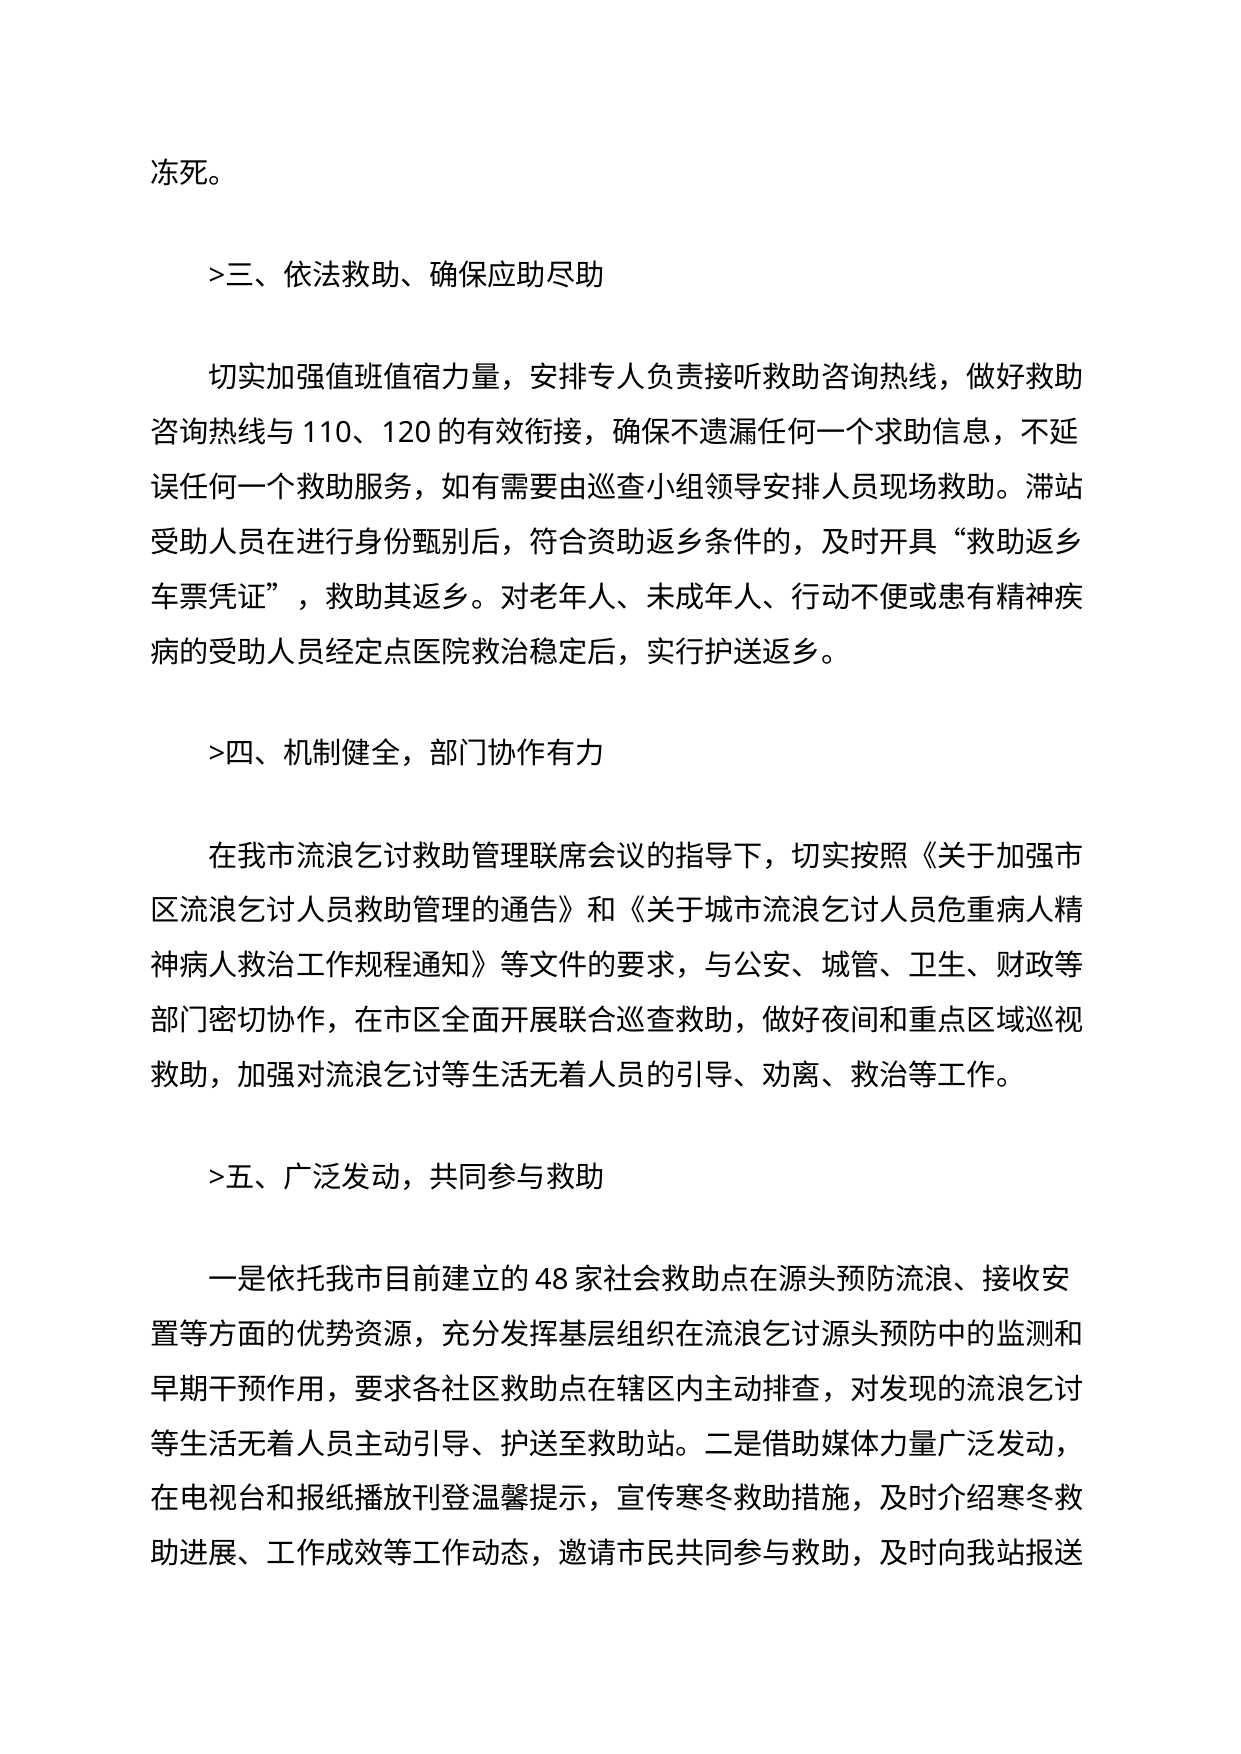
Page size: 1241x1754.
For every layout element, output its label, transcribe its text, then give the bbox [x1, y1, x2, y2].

text 在我市流浪乞讨救助管理联席会议的指导下，切实按照《关于加强市区流浪乞讨人员救助管理的通告》和《关于城市流浪乞讨人员危重病人精神病人救治工作规程通知》等文件的要求，与公安、城管、卫生、财政等部门密切协作，在市区全面开展联合巡查救助，做好夜间和重点区域巡视救助，加强对流浪乞讨等生活无着人员的引导、劝离、救治等工作。 [150, 832, 1090, 1094]
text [150, 1255, 1090, 1572]
text >四、机制健全，部门协作有力 [150, 730, 1090, 772]
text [150, 150, 1090, 192]
text >三、依法救助、确保应助尽助 [150, 252, 1090, 294]
text 切实加强值班值宿力量，安排专人负责接听救助咨询热线，做好救助咨询热线与110、120的有效衔接，确保不遗漏任何一个求助信息，不延误任何一个救助服务，如有需要由巡查小组领导安排人员现场救助。滞站受助人员在进行身份甄别后，符合资助返乡条件的，及时开具“救助返乡车票凭证”，救助其返乡。对老年人、未成年人、行动不便或患有精神疾病的受助人员经定点医院救治稳定后，实行护送返乡。 [150, 354, 1090, 671]
text >五、广泛发动，共同参与救助 [150, 1153, 1090, 1196]
